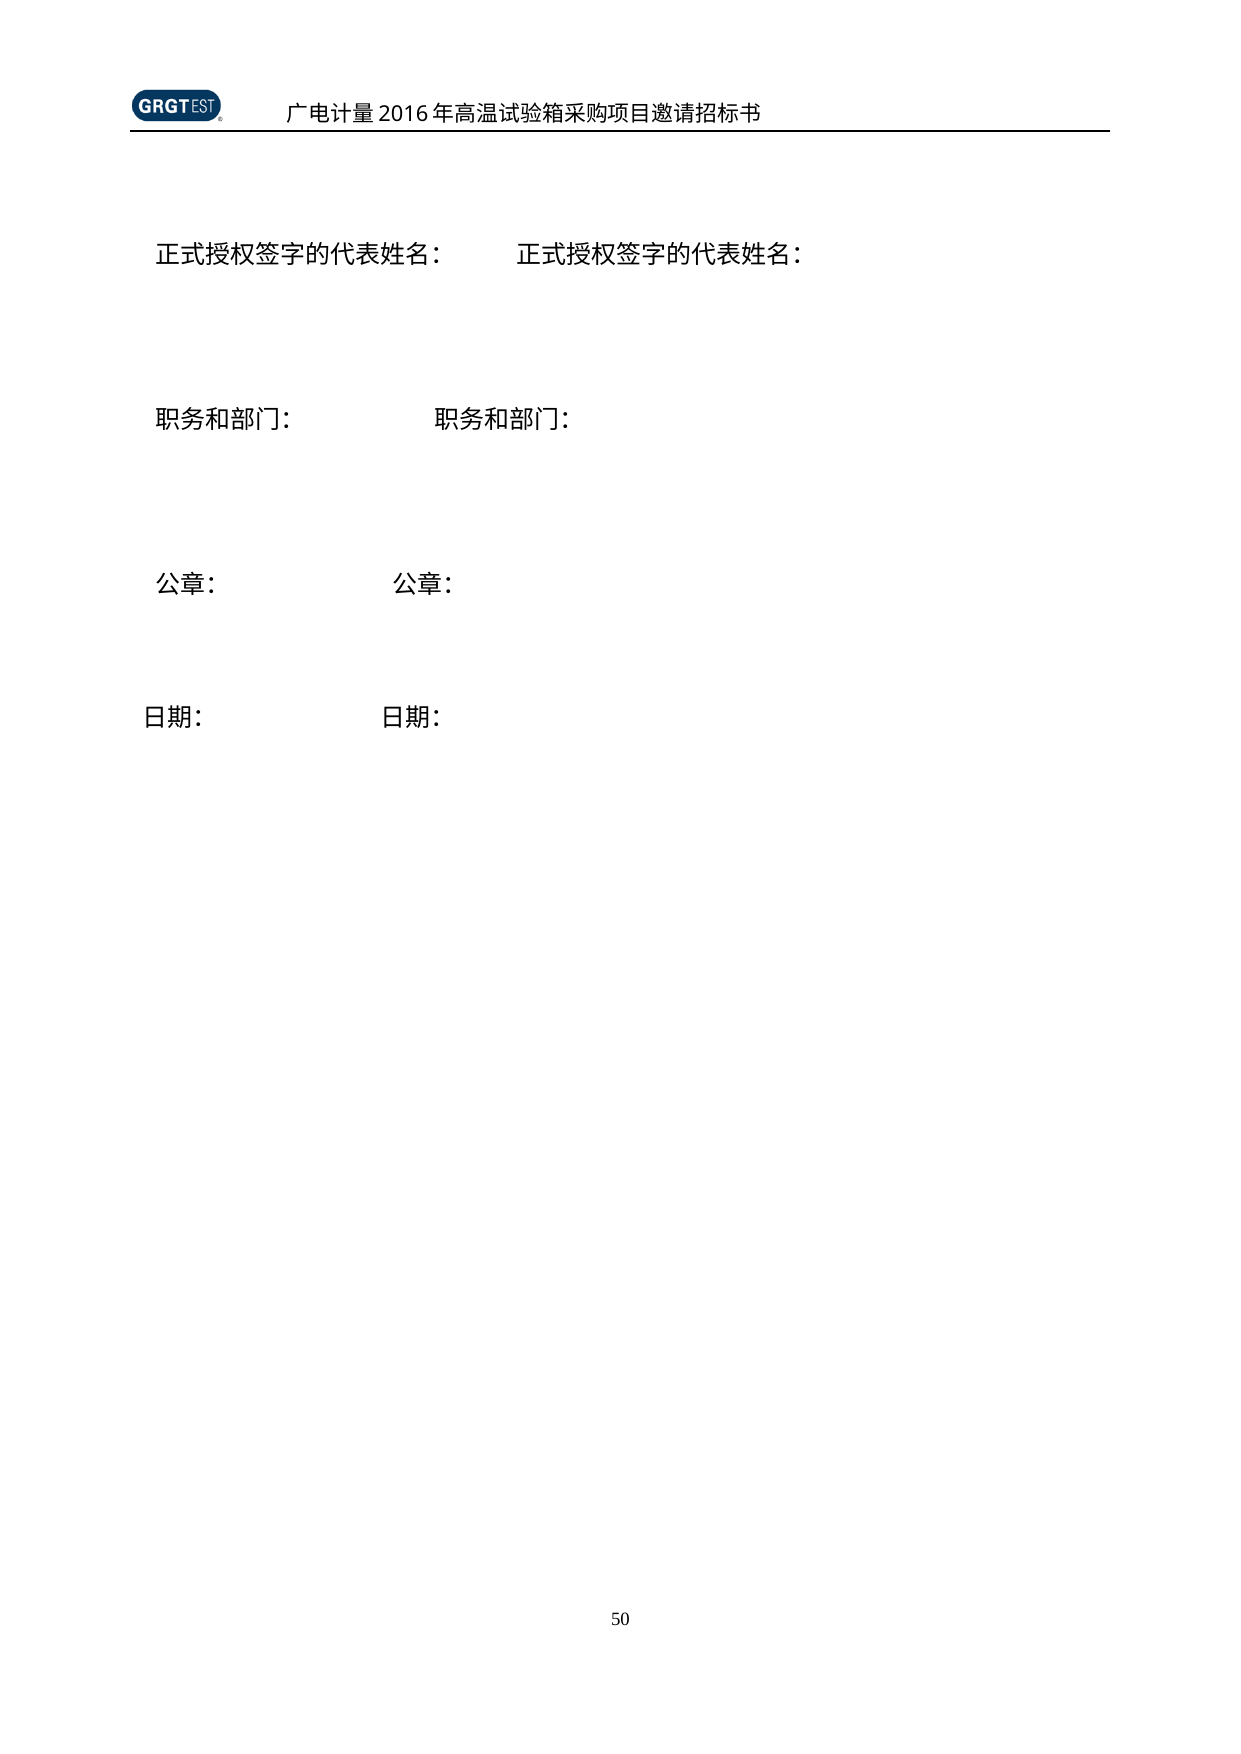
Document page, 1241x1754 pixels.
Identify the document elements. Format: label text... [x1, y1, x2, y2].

text 公章： 公章： [155, 550, 1110, 615]
text 正式授权签字的代表姓名： 正式授权签字的代表姓名： [155, 220, 1110, 285]
picture [129, 88, 224, 122]
text 职务和部门： 职务和部门： [155, 385, 1110, 450]
text 日期： 日期： [130, 683, 1110, 748]
